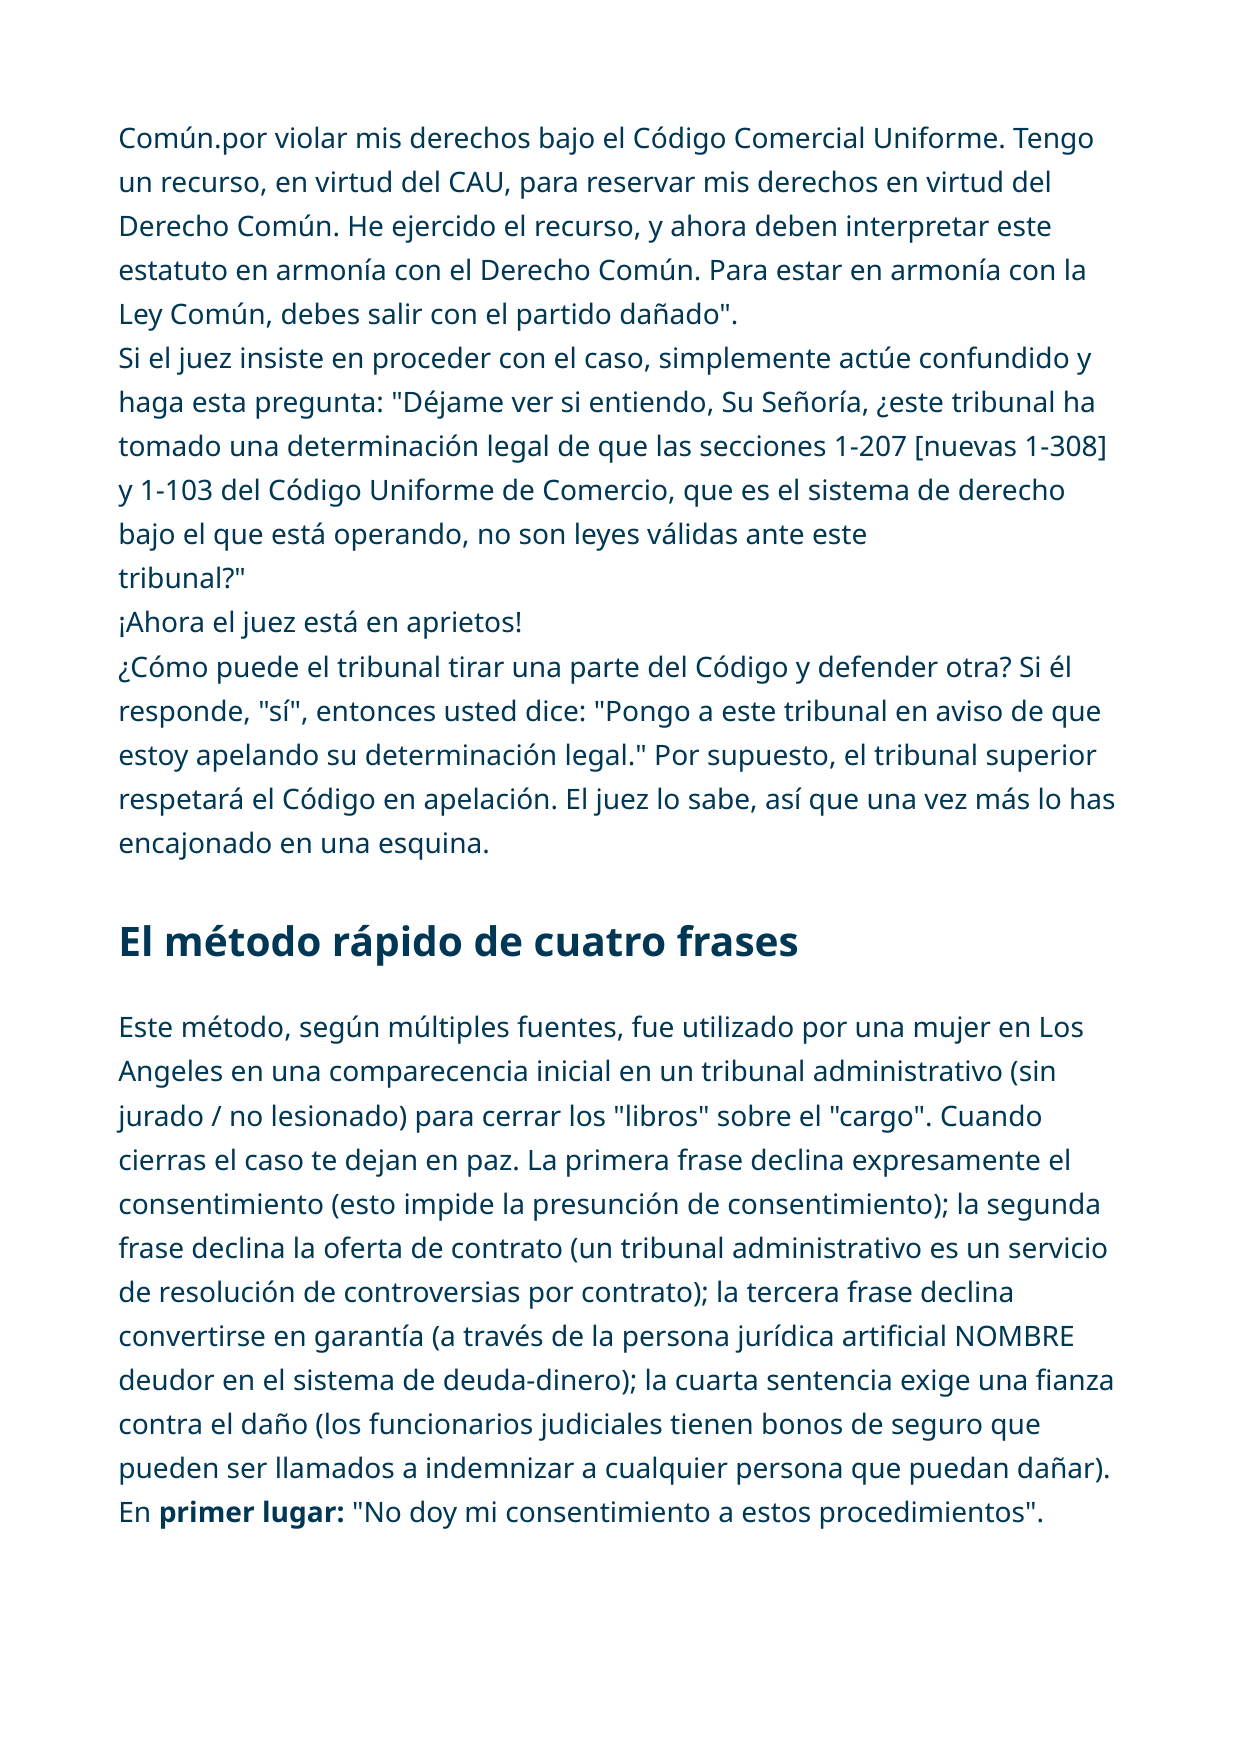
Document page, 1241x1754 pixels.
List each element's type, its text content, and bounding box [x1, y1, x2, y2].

subtitle El método rápido de cuatro frases [118, 913, 1122, 969]
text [118, 118, 1122, 894]
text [118, 1008, 1122, 1619]
